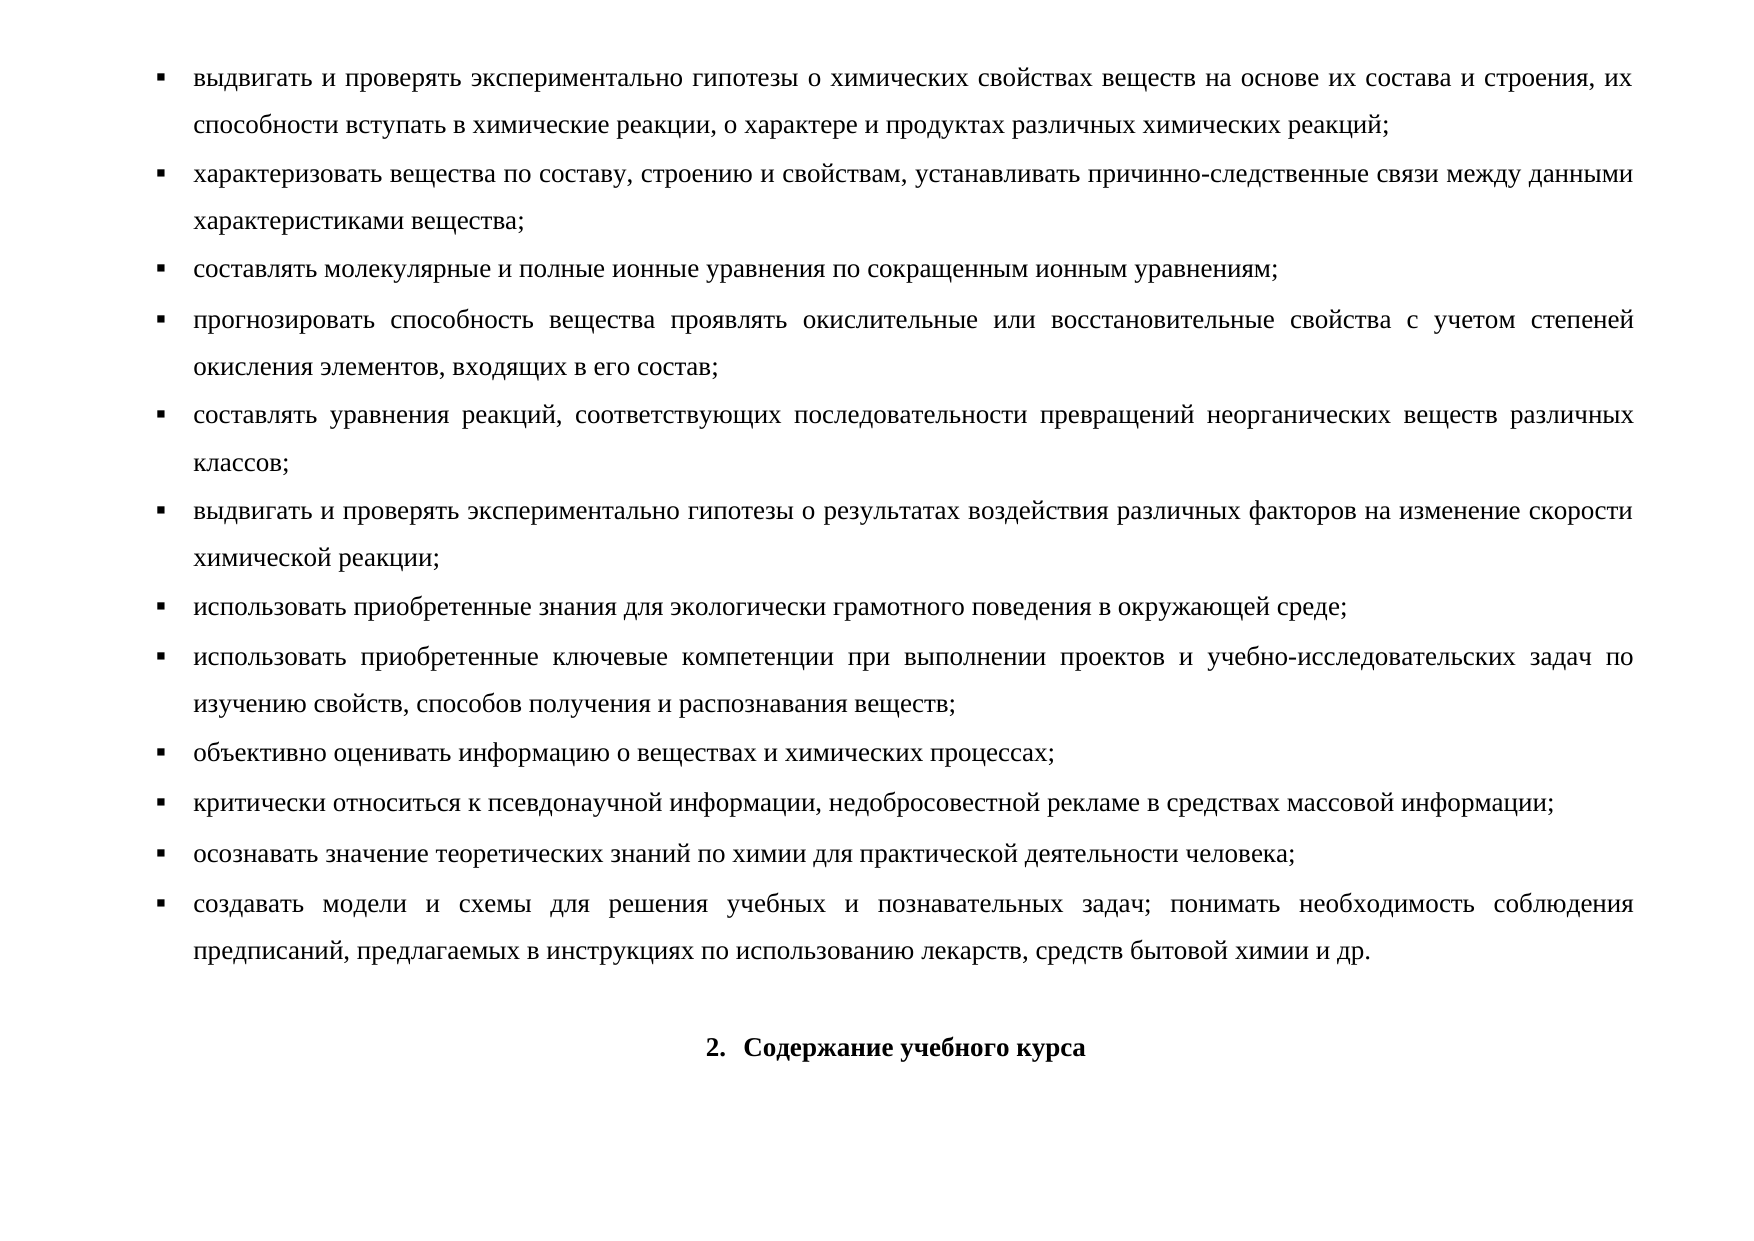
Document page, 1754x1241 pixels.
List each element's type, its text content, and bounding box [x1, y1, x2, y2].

list выдвигать и проверять экспериментально гипотезы о результатах воздействия различных факторов на изменение скорости химической реакции; [156, 492, 1636, 572]
list характеризовать вещества по составу, строению и свойствам, устанавливать причинно-следственные связи между данными характеристиками вещества; [156, 155, 1636, 235]
list выдвигать и проверять экспериментально гипотезы о химических свойствах веществ на основе их состава и строения, их способности вступать в химические реакции, о характере и продуктах различных химических реакций; [156, 59, 1636, 139]
list составлять уравнения реакций, соответствующих последовательности превращений неорганических веществ различных классов; [156, 397, 1636, 477]
list использовать приобретенные знания для экологически грамотного поведения в окружающей среде; [156, 588, 1636, 622]
list объективно оценивать информацию о веществах и химических процессах; [156, 734, 1636, 768]
list составлять молекулярные и полные ионные уравнения по сокращенным ионным уравнениям; [156, 251, 1636, 284]
list Содержание учебного курса [156, 1031, 1636, 1062]
list использовать приобретенные ключевые компетенции при выполнении проектов и учебно-исследовательских задач по изучению свойств, способов получения и распознавания веществ; [156, 638, 1636, 718]
list осознавать значение теоретических знаний по химии для практической деятельности человека; [156, 835, 1636, 868]
list прогнозировать способность вещества проявлять окислительные или восстановительные свойства с учетом степеней окисления элементов, входящих в его состав; [156, 301, 1636, 381]
list критически относиться к псевдонаучной информации, недобросовестной рекламе в средствах массовой информации; [156, 784, 1636, 818]
list создавать модели и схемы для решения учебных и познавательных задач; понимать необходимость соблюдения предписаний, предлагаемых в инструкциях по использованию лекарств, средств бытовой химии и др. [156, 885, 1636, 965]
